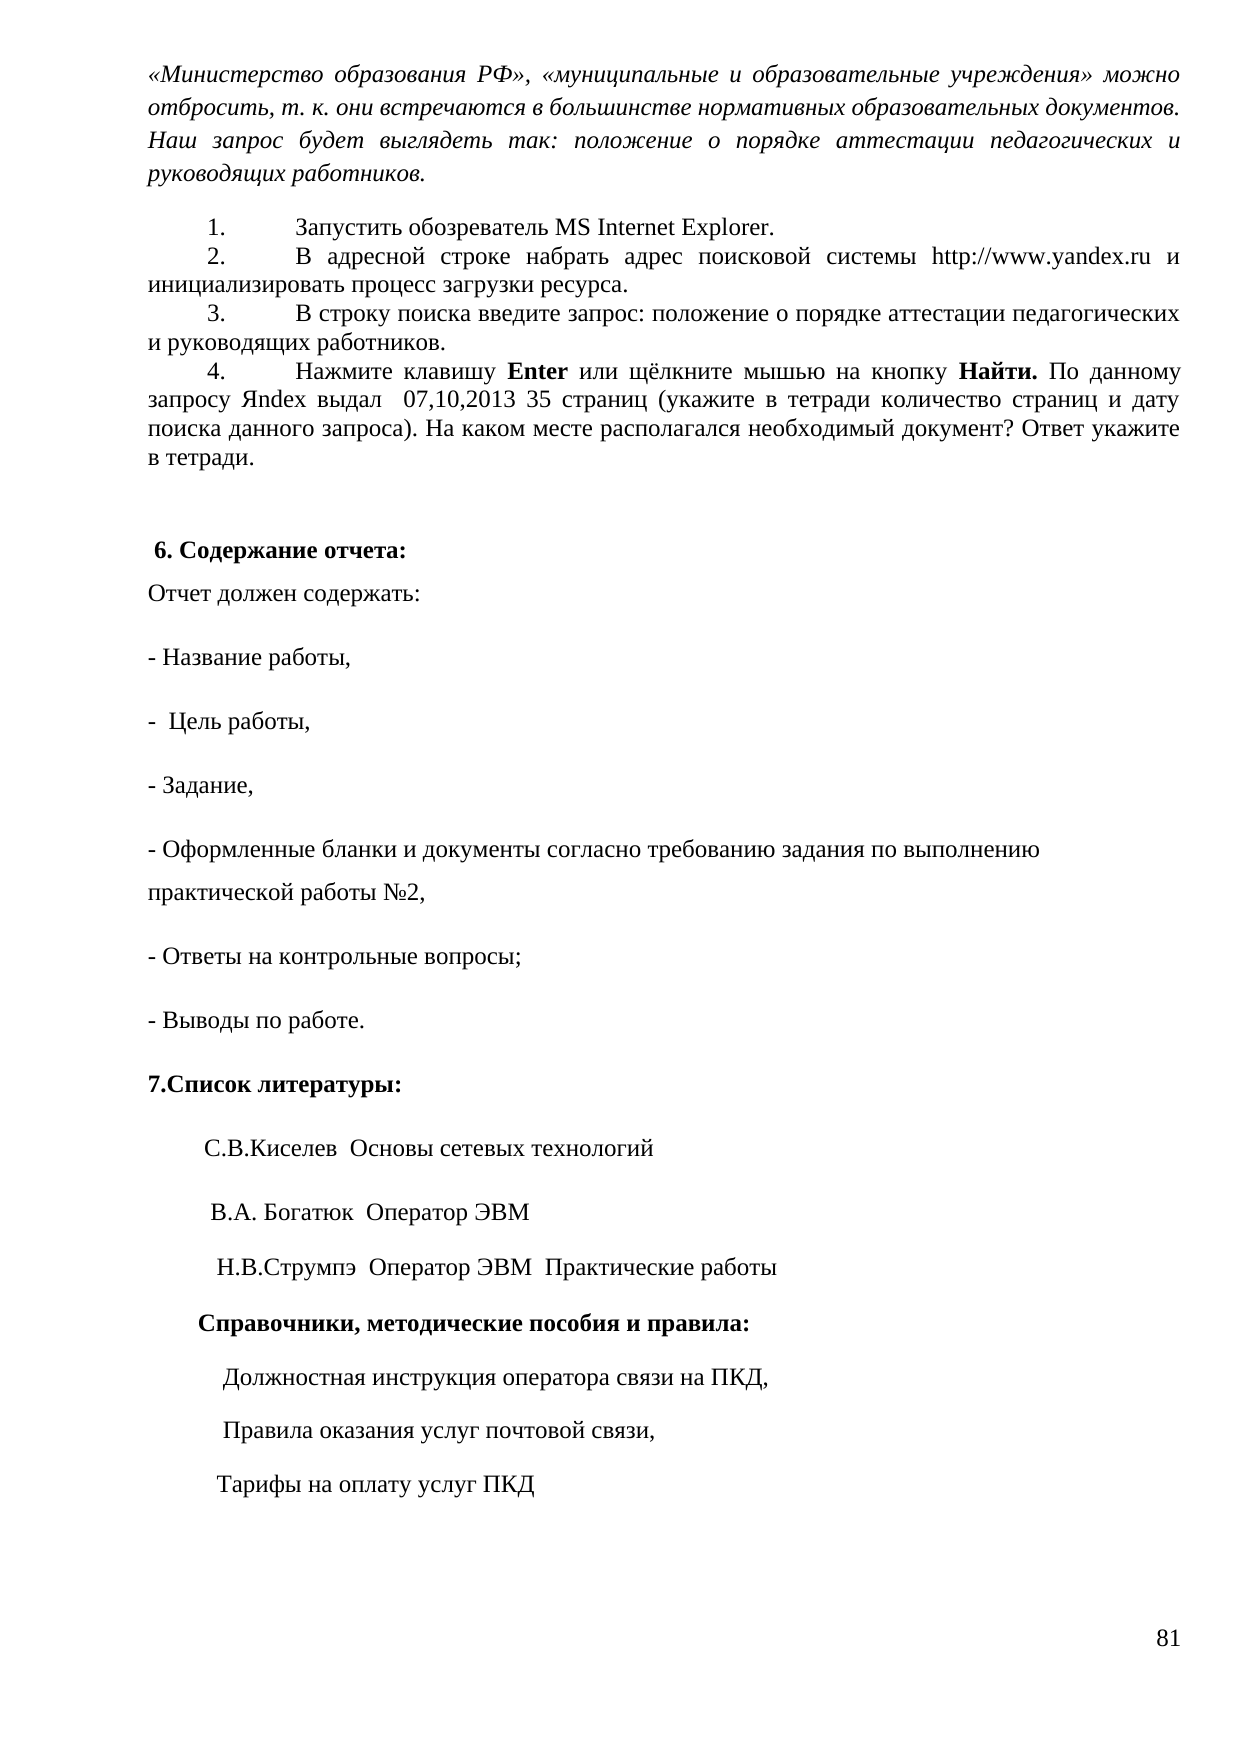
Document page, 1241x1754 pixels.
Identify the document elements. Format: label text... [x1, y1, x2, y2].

text - Ответы на контрольные вопросы; [148, 941, 1181, 969]
text 7.Список литературы: [148, 1069, 1181, 1097]
text - Цель работы, [148, 706, 1181, 734]
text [148, 59, 1181, 187]
text Отчет должен содержать: [148, 578, 1181, 607]
text 6. Содержание отчета: [148, 535, 1181, 563]
text Правила оказания услуг почтовой связи, [223, 1416, 1181, 1444]
list Нажмите клавишу Enter или щёлкните мышью на кнопку Найти. По данному запросу Яndex выдал 07,10,2013 35 страниц (укажите в тетради количество страниц и дату поиска данного запроса). На каком месте располагался необходимый документ? Ответ укажите в тетради. [148, 356, 1181, 471]
text - Задание, [148, 770, 1181, 798]
text В.А. Богатюк Оператор ЭВМ [185, 1197, 1181, 1225]
text Тарифы на оплату услуг ПКД [185, 1469, 1181, 1498]
text - Название работы, [148, 642, 1181, 671]
text Справочники, методические пособия и правила: [148, 1308, 1181, 1337]
text - Оформленные бланки и документы согласно требованию задания по выполнению практической работы №2, [148, 834, 1181, 906]
text С.В.Киселев Основы сетевых технологий [148, 1133, 1181, 1161]
text Н.В.Струмпэ Оператор ЭВМ Практические работы [185, 1252, 1181, 1281]
text - Выводы по работе. [148, 1005, 1181, 1033]
list Запустить обозреватель MS Internet Explorer. [148, 212, 1181, 241]
text Должностная инструкция оператора связи на ПКД, [223, 1362, 1181, 1390]
list В строку поиска введите запрос: положение о порядке аттестации педагогических и руководящих работников. [148, 298, 1181, 356]
list В адресной строке набрать адрес поисковой системы http://www.yandex.ru и инициализировать процесс загрузки ресурса. [148, 241, 1181, 298]
